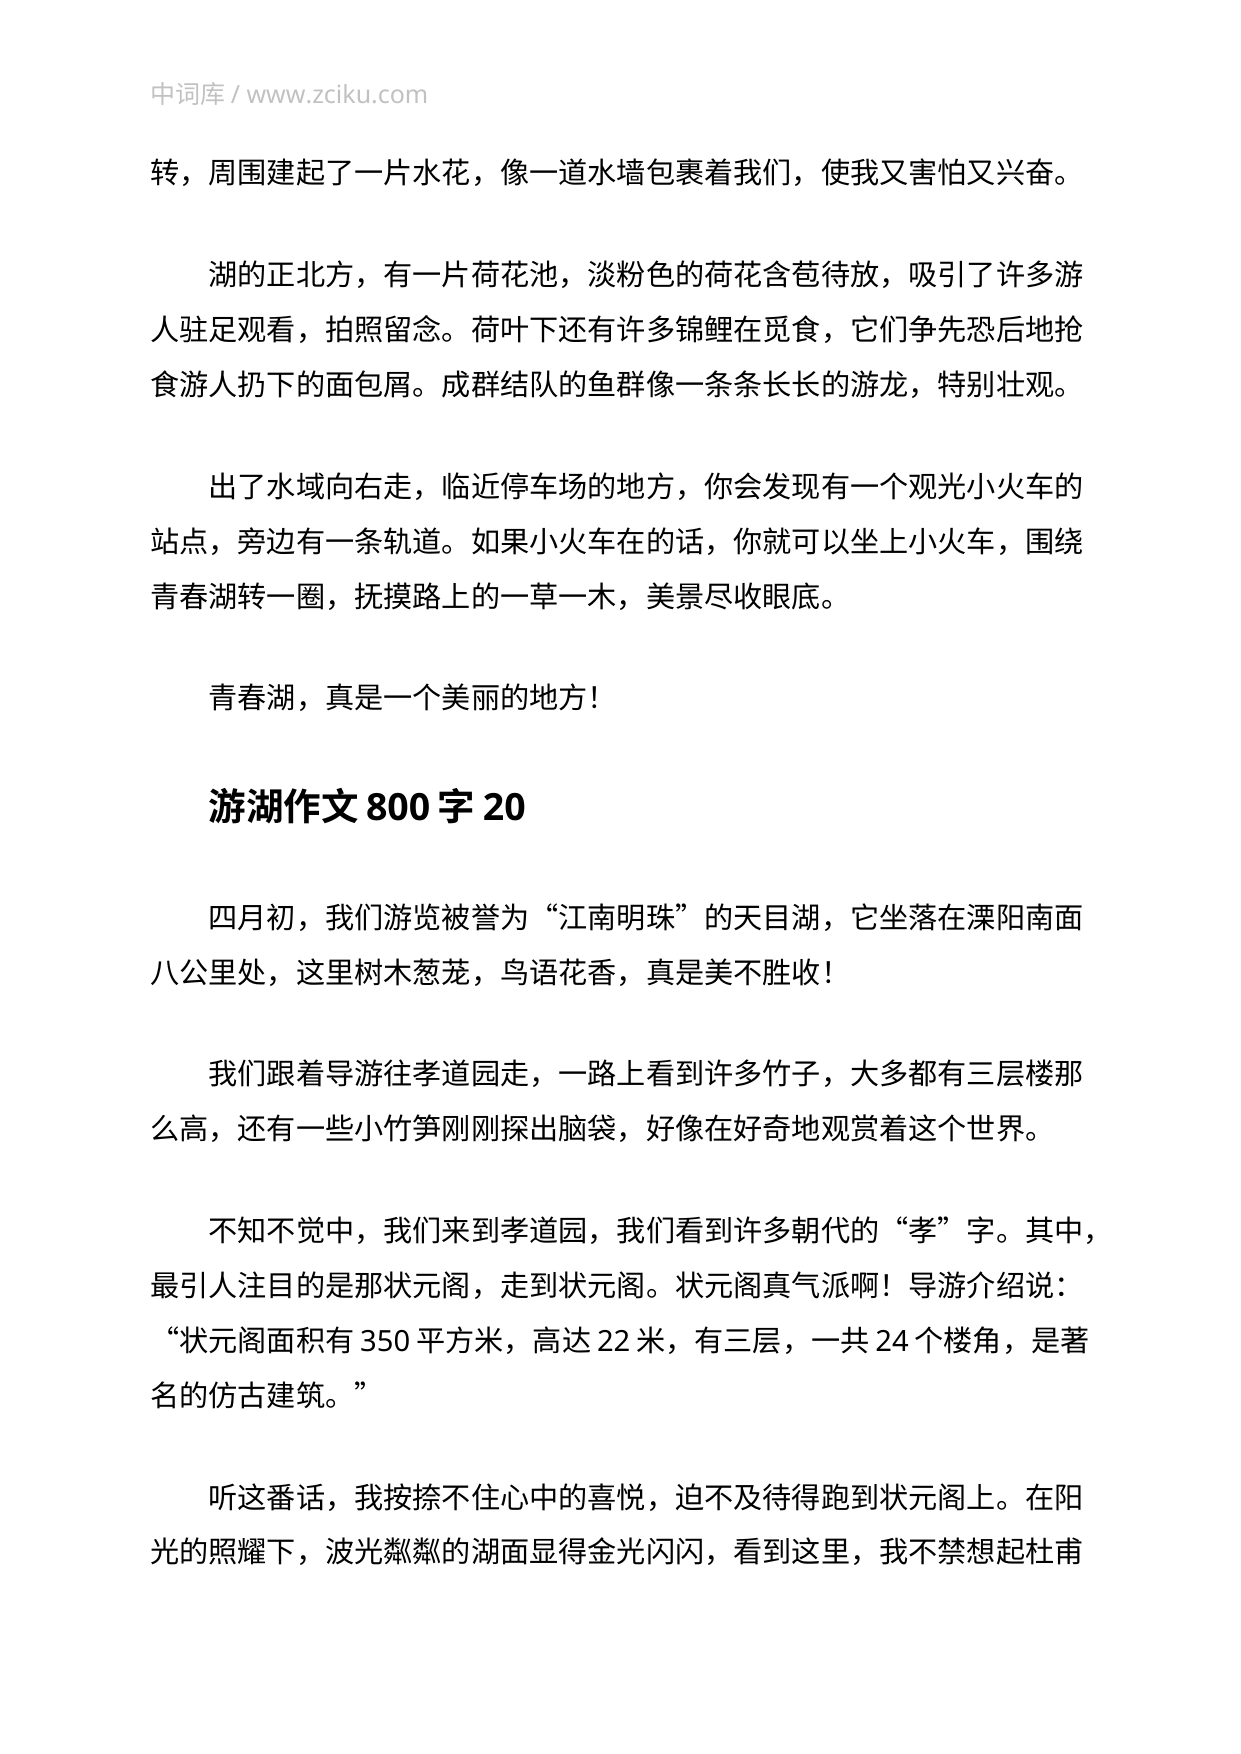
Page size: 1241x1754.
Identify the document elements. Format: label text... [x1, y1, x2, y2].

text 湖的正北方，有一片荷花池，淡粉色的荷花含苞待放，吸引了许多游人驻足观看，拍照留念。荷叶下还有许多锦鲤在觅食，它们争先恐后地抢食游人扔下的面包屑。成群结队的鱼群像一条条长长的游龙，特别壮观。 [150, 252, 1090, 404]
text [150, 1474, 1090, 1571]
text 出了水域向右走，临近停车场的地方，你会发现有一个观光小火车的站点，旁边有一条轨道。如果小火车在的话，你就可以坐上小火车，围绕青春湖转一圈，抚摸路上的一草一木，美景尽收眼底。 [150, 463, 1090, 615]
text 游湖作文800字20 [150, 777, 1090, 831]
text 不知不觉中，我们来到孝道园，我们看到许多朝代的“孝”字。其中，最引人注目的是那状元阁，走到状元阁。状元阁真气派啊！导游介绍说：“状元阁面积有350平方米，高达22米，有三层，一共24个楼角，是著名的仿古建筑。” [150, 1208, 1090, 1415]
text 四月初，我们游览被誉为“江南明珠”的天目湖，它坐落在溧阳南面八公里处，这里树木葱茏，鸟语花香，真是美不胜收！ [150, 894, 1090, 991]
text 青春湖，真是一个美丽的地方！ [150, 675, 1090, 717]
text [150, 150, 1090, 192]
text 我们跟着导游往孝道园走，一路上看到许多竹子，大多都有三层楼那么高，还有一些小竹笋刚刚探出脑袋，好像在好奇地观赏着这个世界。 [150, 1051, 1090, 1148]
